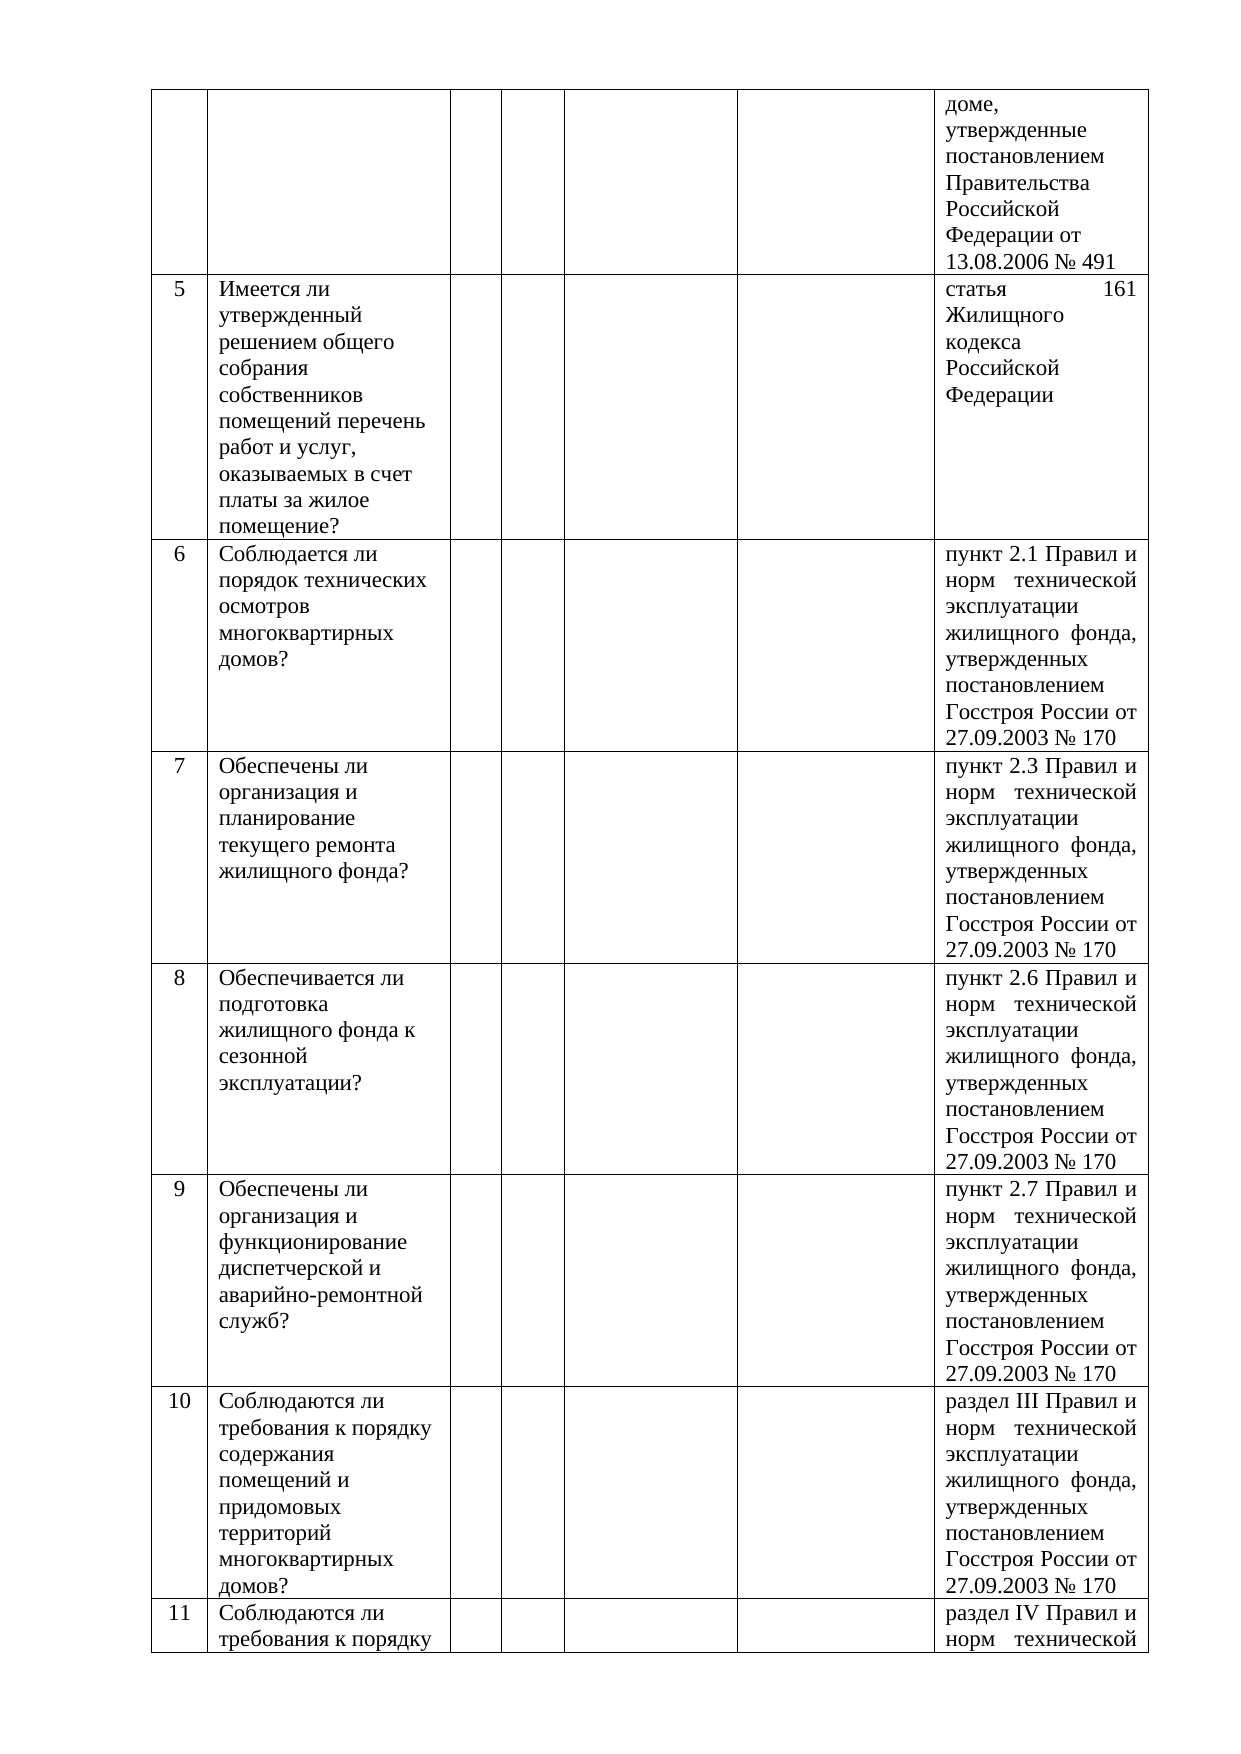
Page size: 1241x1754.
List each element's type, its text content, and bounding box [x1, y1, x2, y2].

table_cell [502, 540, 564, 751]
table_cell Обеспечены ли организация и функционирование диспетчерской и аварийно-ремонтной служб? [208, 1175, 450, 1386]
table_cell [208, 1599, 450, 1652]
table_cell 5 [152, 275, 207, 539]
table_cell [565, 275, 737, 539]
table_cell Имеется ли утвержденный решением общего собрания собственников помещений перечень работ и услуг, оказываемых в счет платы за жилое помещение? [208, 275, 450, 539]
table_cell [565, 1599, 737, 1652]
table_cell [565, 1175, 737, 1386]
table_cell [738, 1387, 934, 1598]
table_cell Соблюдаются ли требования к порядку содержания помещений и придомовых территорий многоквартирных домов? [208, 1387, 450, 1598]
table_cell [502, 90, 564, 274]
table_cell пункт 2.6 Правил и норм технической эксплуатации жилищного фонда, утвержденных постановлением Госстроя России от 27.09.2003 № 170 [935, 964, 1148, 1174]
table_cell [935, 90, 1148, 274]
table_cell [738, 1599, 934, 1652]
table_cell [451, 1387, 501, 1598]
table_cell [565, 90, 737, 274]
table_cell [502, 1599, 564, 1652]
table_cell [738, 90, 934, 274]
table_cell [451, 1599, 501, 1652]
table_cell Соблюдается ли порядок технических осмотров многоквартирных домов? [208, 540, 450, 751]
table_cell [502, 752, 564, 962]
table_cell [502, 964, 564, 1174]
table_cell [565, 752, 737, 962]
table_cell [565, 964, 737, 1174]
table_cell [935, 1599, 1148, 1652]
table_cell [565, 1387, 737, 1598]
table_cell [738, 964, 934, 1174]
table_cell [451, 275, 501, 539]
table_cell [451, 90, 501, 274]
table_cell 7 [152, 752, 207, 962]
table_cell 11 [152, 1599, 207, 1652]
table_cell раздел III Правил и норм технической эксплуатации жилищного фонда, утвержденных постановлением Госстроя России от 27.09.2003 № 170 [935, 1387, 1148, 1598]
table_cell [451, 1175, 501, 1386]
table_cell пункт 2.7 Правил и норм технической эксплуатации жилищного фонда, утвержденных постановлением Госстроя России от 27.09.2003 № 170 [935, 1175, 1148, 1386]
table_cell [451, 964, 501, 1174]
table_cell 8 [152, 964, 207, 1174]
table_cell [502, 1175, 564, 1386]
table_cell статья 161 Жилищного кодекса Российской Федерации [935, 275, 1148, 539]
table_cell пункт 2.1 Правил и норм технической эксплуатации жилищного фонда, утвержденных постановлением Госстроя России от 27.09.2003 № 170 [935, 540, 1148, 751]
table_cell пункт 2.3 Правил и норм технической эксплуатации жилищного фонда, утвержденных постановлением Госстроя России от 27.09.2003 № 170 [935, 752, 1148, 962]
table_cell [502, 275, 564, 539]
table_cell [451, 540, 501, 751]
table_cell Обеспечены ли организация и планирование текущего ремонта жилищного фонда? [208, 752, 450, 962]
table_cell [738, 275, 934, 539]
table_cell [208, 90, 450, 274]
table_cell [451, 752, 501, 962]
table_cell [738, 540, 934, 751]
table_cell Обеспечивается ли подготовка жилищного фонда к сезонной эксплуатации? [208, 964, 450, 1174]
table_cell 10 [152, 1387, 207, 1598]
table_cell 4 [152, 90, 207, 274]
table_cell [738, 1175, 934, 1386]
table_cell [565, 540, 737, 751]
table_cell 9 [152, 1175, 207, 1386]
table_cell [502, 1387, 564, 1598]
table_cell 6 [152, 540, 207, 751]
table_cell [738, 752, 934, 962]
